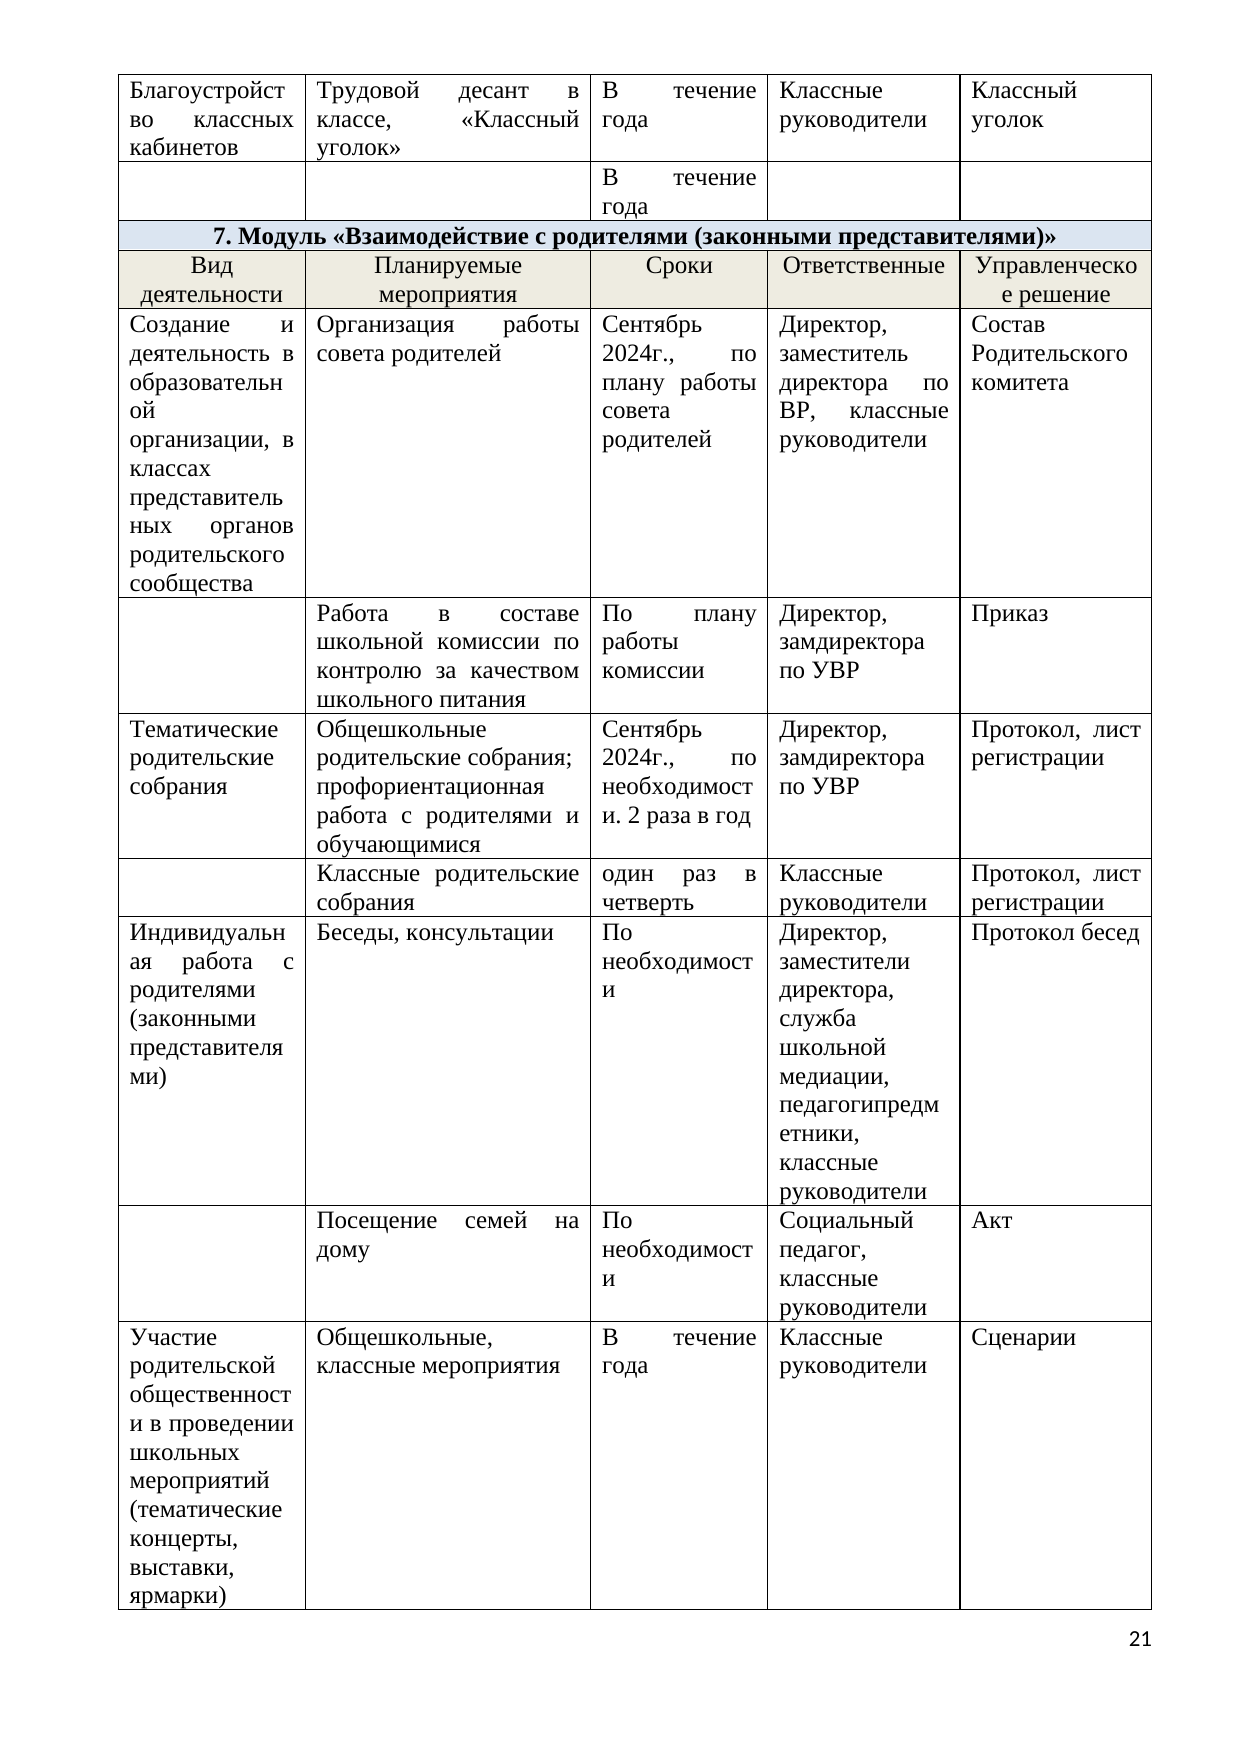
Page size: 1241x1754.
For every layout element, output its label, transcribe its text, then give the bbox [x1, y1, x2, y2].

table_cell Работа в составе школьной комиссии по контролю за качеством школьного питания [306, 598, 590, 713]
table_cell [119, 1206, 305, 1321]
table_cell Общешкольные, классные мероприятия [306, 1322, 590, 1609]
table_cell Управленческое решение [961, 251, 1151, 308]
table_cell [119, 598, 305, 713]
table_cell Директор, замдиректора по УВР [768, 598, 959, 713]
table_cell Сентябрь 2024г., по плану работы совета родителей [591, 309, 767, 597]
table_cell Создание и деятельность в образовательной организации, в классах представительных органов родительского сообщества [119, 309, 305, 597]
table_cell [768, 162, 959, 220]
table_cell Акт [961, 1206, 1151, 1321]
table_cell Классные родительские собрания [306, 859, 590, 916]
table_cell По необходимости [591, 1206, 767, 1321]
table_cell Классные руководители [768, 859, 959, 916]
table_cell Беседы, консультации [306, 917, 590, 1204]
table_cell Вид деятельности [119, 251, 305, 308]
table_cell [119, 859, 305, 916]
table_cell В течение года [591, 75, 767, 161]
table_cell Посещение семей на дому [306, 1206, 590, 1321]
table_cell Протокол, лист регистрации [961, 714, 1151, 857]
table_cell [961, 162, 1151, 220]
table_cell По необходимости [591, 917, 767, 1204]
table_cell Классные руководители [768, 75, 959, 161]
table_cell В течение года [591, 162, 767, 220]
table_cell Трудовой десант в классе, «Классный уголок» [306, 75, 590, 161]
table_cell Тематические родительские собрания [119, 714, 305, 857]
table_cell Состав Родительского комитета [961, 309, 1151, 597]
table_cell Сценарии [961, 1322, 1151, 1609]
table_cell Протокол бесед [961, 917, 1151, 1204]
table_cell Социальный педагог, классные руководители [768, 1206, 959, 1321]
table_cell Ответственные [768, 251, 959, 308]
table_cell Благоустройство классных кабинетов [119, 75, 305, 161]
table_cell Директор, заместитель директора по ВР, классные руководители [768, 309, 959, 597]
table_cell [119, 162, 305, 220]
table_cell Директор, замдиректора по УВР [768, 714, 959, 857]
table_cell один раз в четверть [591, 859, 767, 916]
table_cell Сентябрь 2024г., по необходимости. 2 раза в год [591, 714, 767, 857]
table_cell Классный уголок [961, 75, 1151, 161]
table_cell Участие родительской общественности в проведении школьных мероприятий (тематические концерты, выставки, ярмарки) [119, 1322, 305, 1609]
table_cell Индивидуальная работа с родителями (законными представителя ми) [119, 917, 305, 1204]
table_cell В течение года [591, 1322, 767, 1609]
table_cell [306, 162, 590, 220]
table_cell Общешкольные родительские собрания; профориентационная работа с родителями и обучающимися [306, 714, 590, 857]
table_cell Сроки [591, 251, 767, 308]
table_cell Организация работы совета родителей [306, 309, 590, 597]
table_cell Протокол, лист регистрации [961, 859, 1151, 916]
table_cell Планируемые мероприятия [306, 251, 590, 308]
table_cell По плану работы комиссии [591, 598, 767, 713]
table_cell Приказ [961, 598, 1151, 713]
table_cell Директор, заместители директора, служба школьной медиации, педагогипредметники, классные руководители [768, 917, 959, 1204]
table_cell Классные руководители [768, 1322, 959, 1609]
table_cell 7. Модуль «Взаимодействие с родителями (законными представителями)» [119, 221, 1151, 249]
